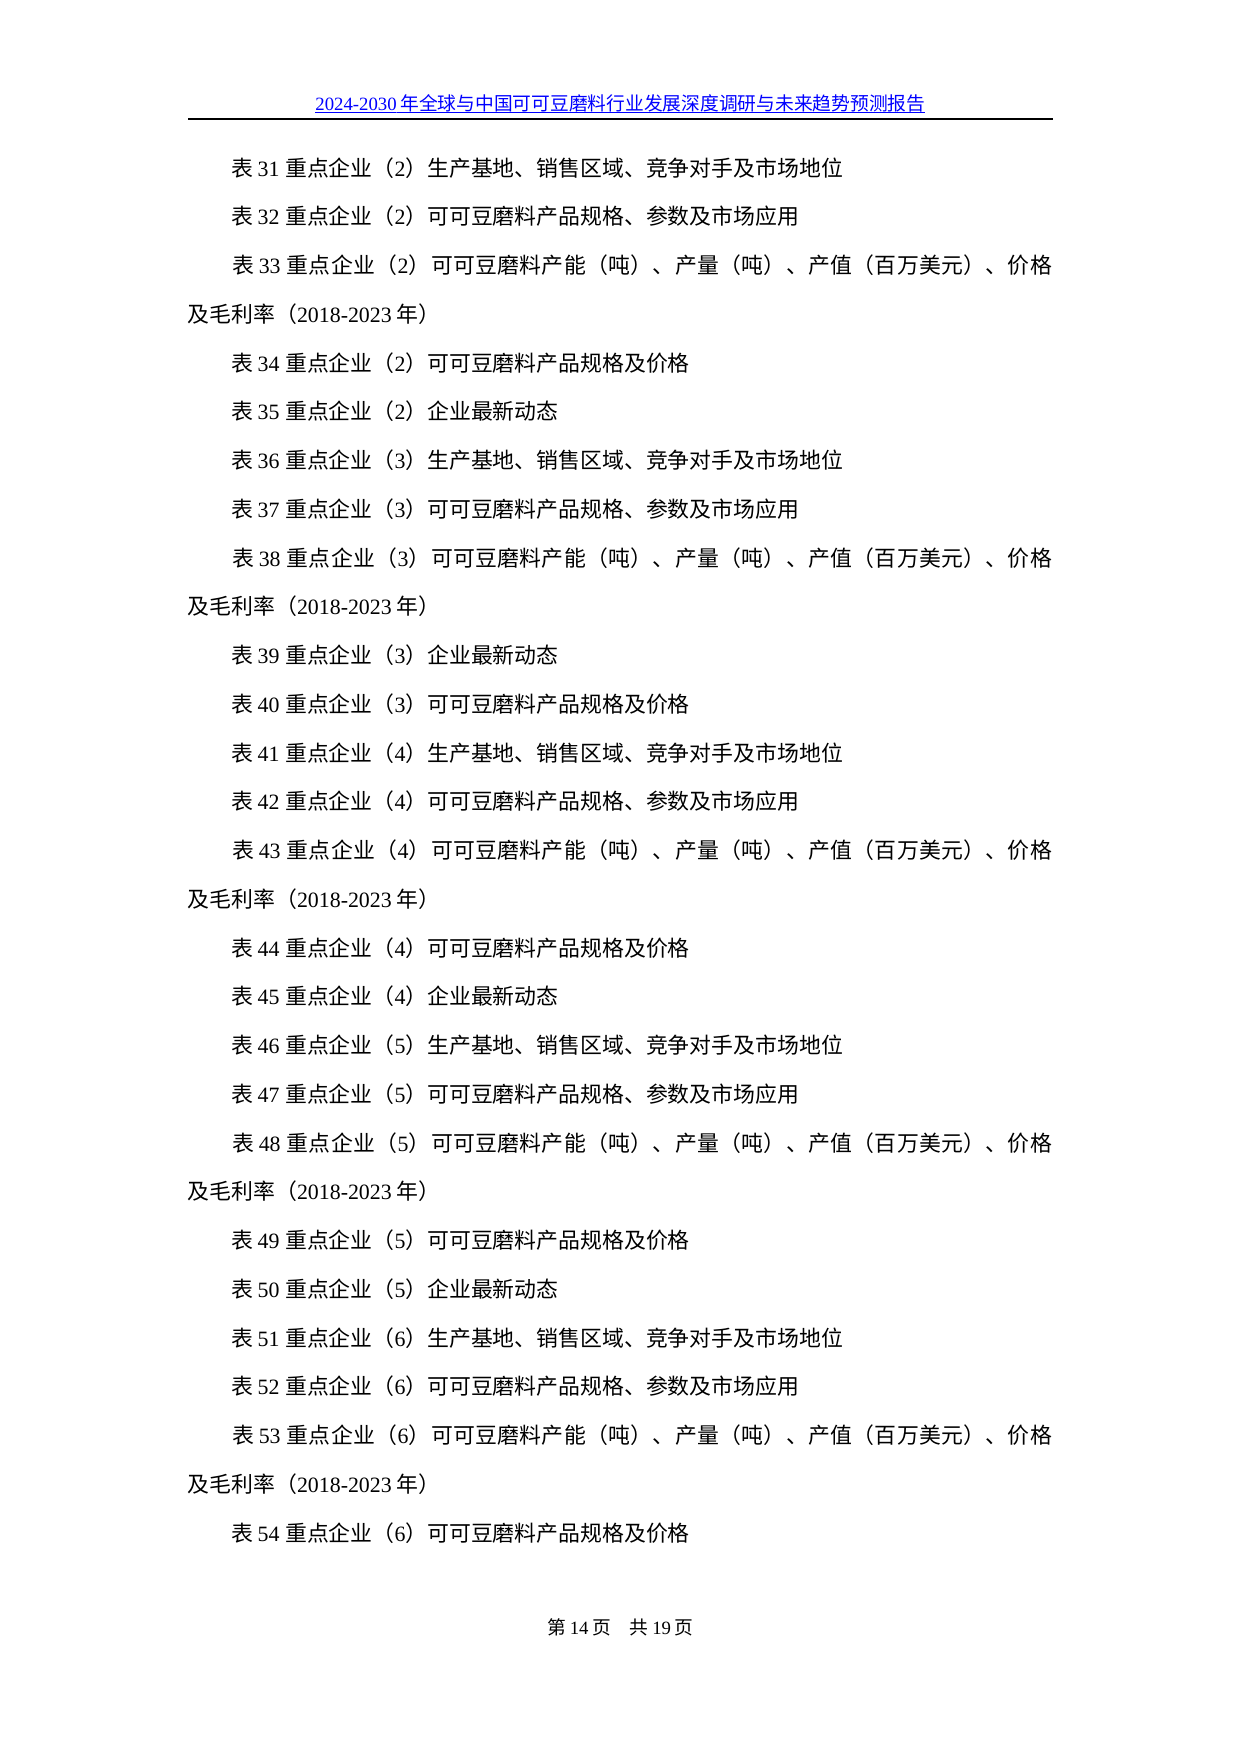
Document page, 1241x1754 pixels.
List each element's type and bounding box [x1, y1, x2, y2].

text [187, 150, 1053, 1548]
